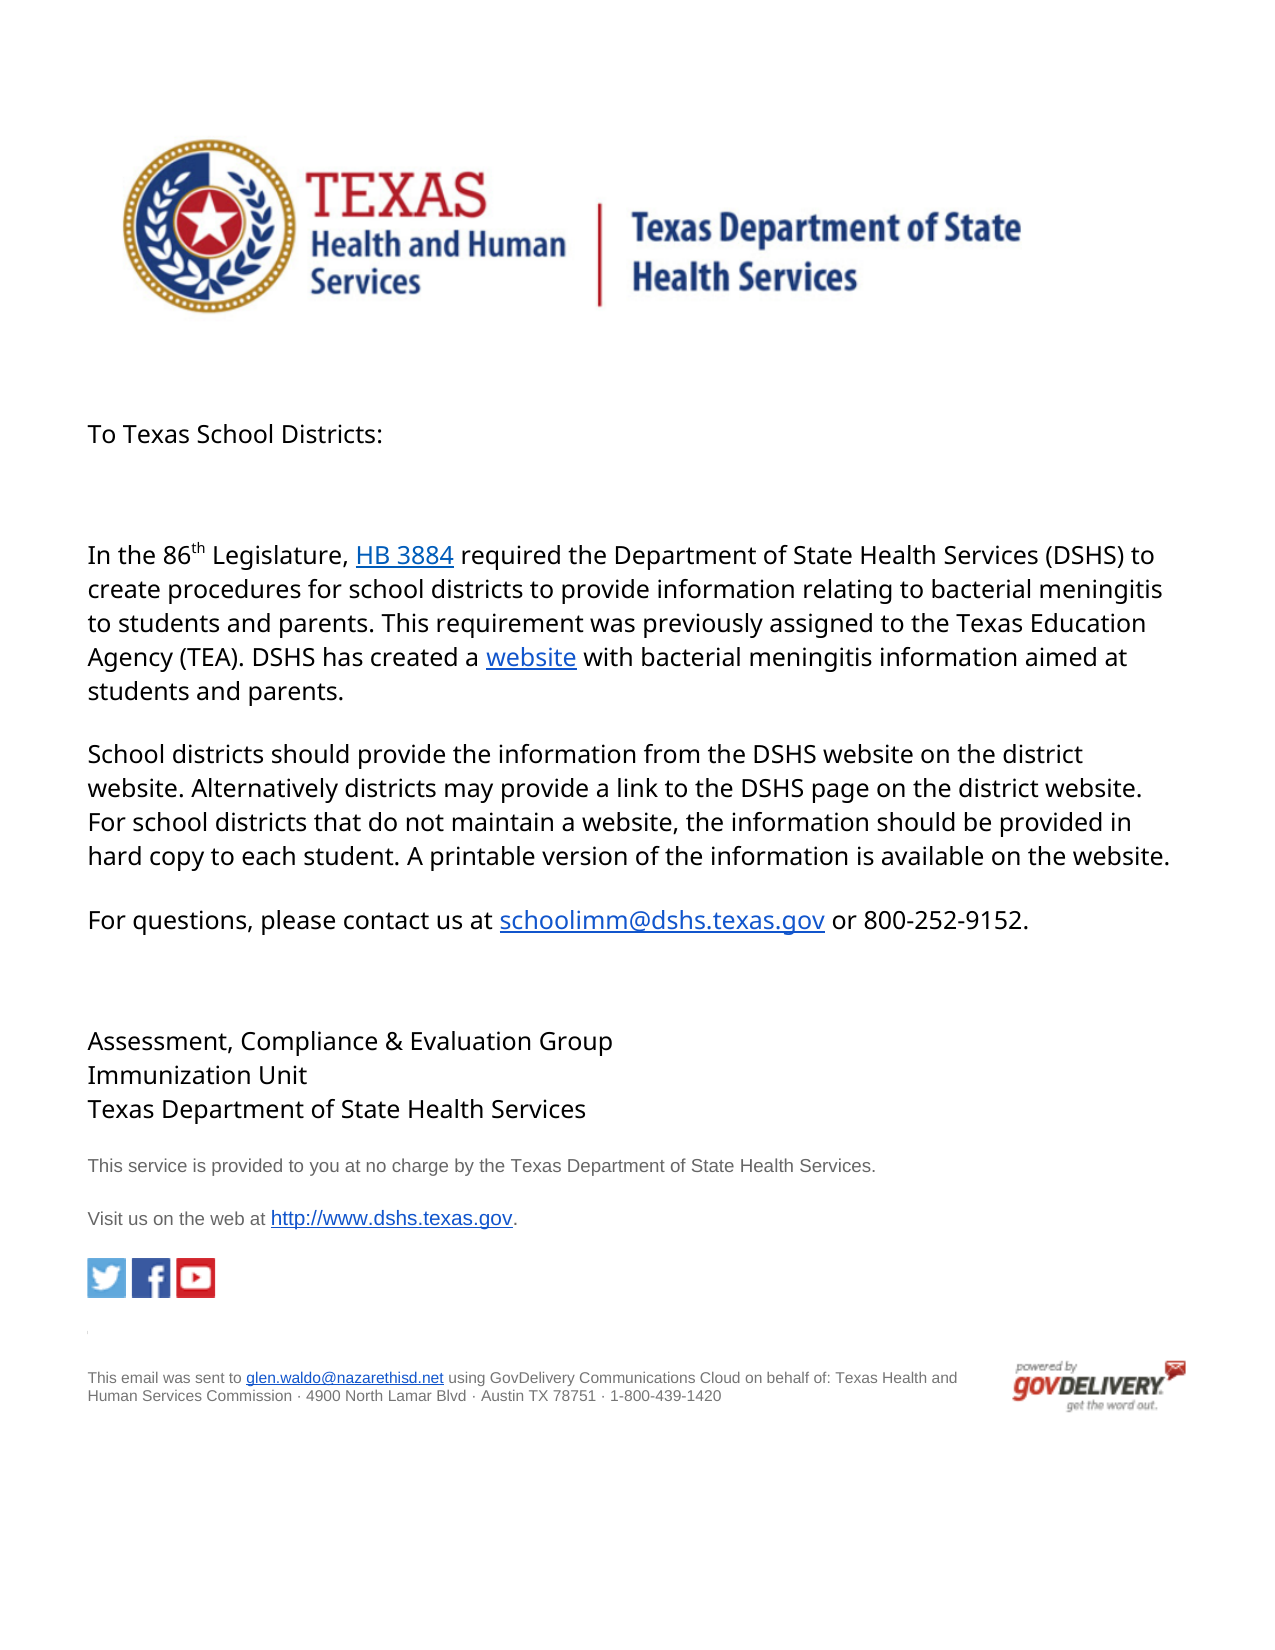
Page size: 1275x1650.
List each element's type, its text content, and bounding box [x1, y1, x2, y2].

picture [1008, 1358, 1188, 1414]
table_header To Texas School Districts: In the 86th Legislature, HB 3884 required the Department of State Health Services (DSHS) to create procedures for school districts to provide information relating to bacterial meningitis to students and parents. This requirement was previously assigned to the Texas Education Agency (TEA). DSHS has created a website with bacterial meningitis information aimed at students and parents. School districts should provide the information from the DSHS website on the district website. Alternatively districts may provide a link to the DSHS page on the district website. For school districts that do not maintain a website, the information should be provided in hard copy to each student. A printable version of the information is available on the website. For questions, please contact us at schoolimm@dshs.texas.gov or 800-252-9152. Assessment, Compliance & Evaluation Group Immunization Unit Texas Department of State Health Services This service is provided to you at no charge by the Texas Department of State Health Services. Visit us on the web at http://www.dshs.texas.gov. [87, 94, 1188, 1414]
picture [87, 1258, 126, 1298]
picture [88, 124, 1064, 353]
picture [176, 1258, 216, 1298]
picture [131, 1258, 171, 1298]
